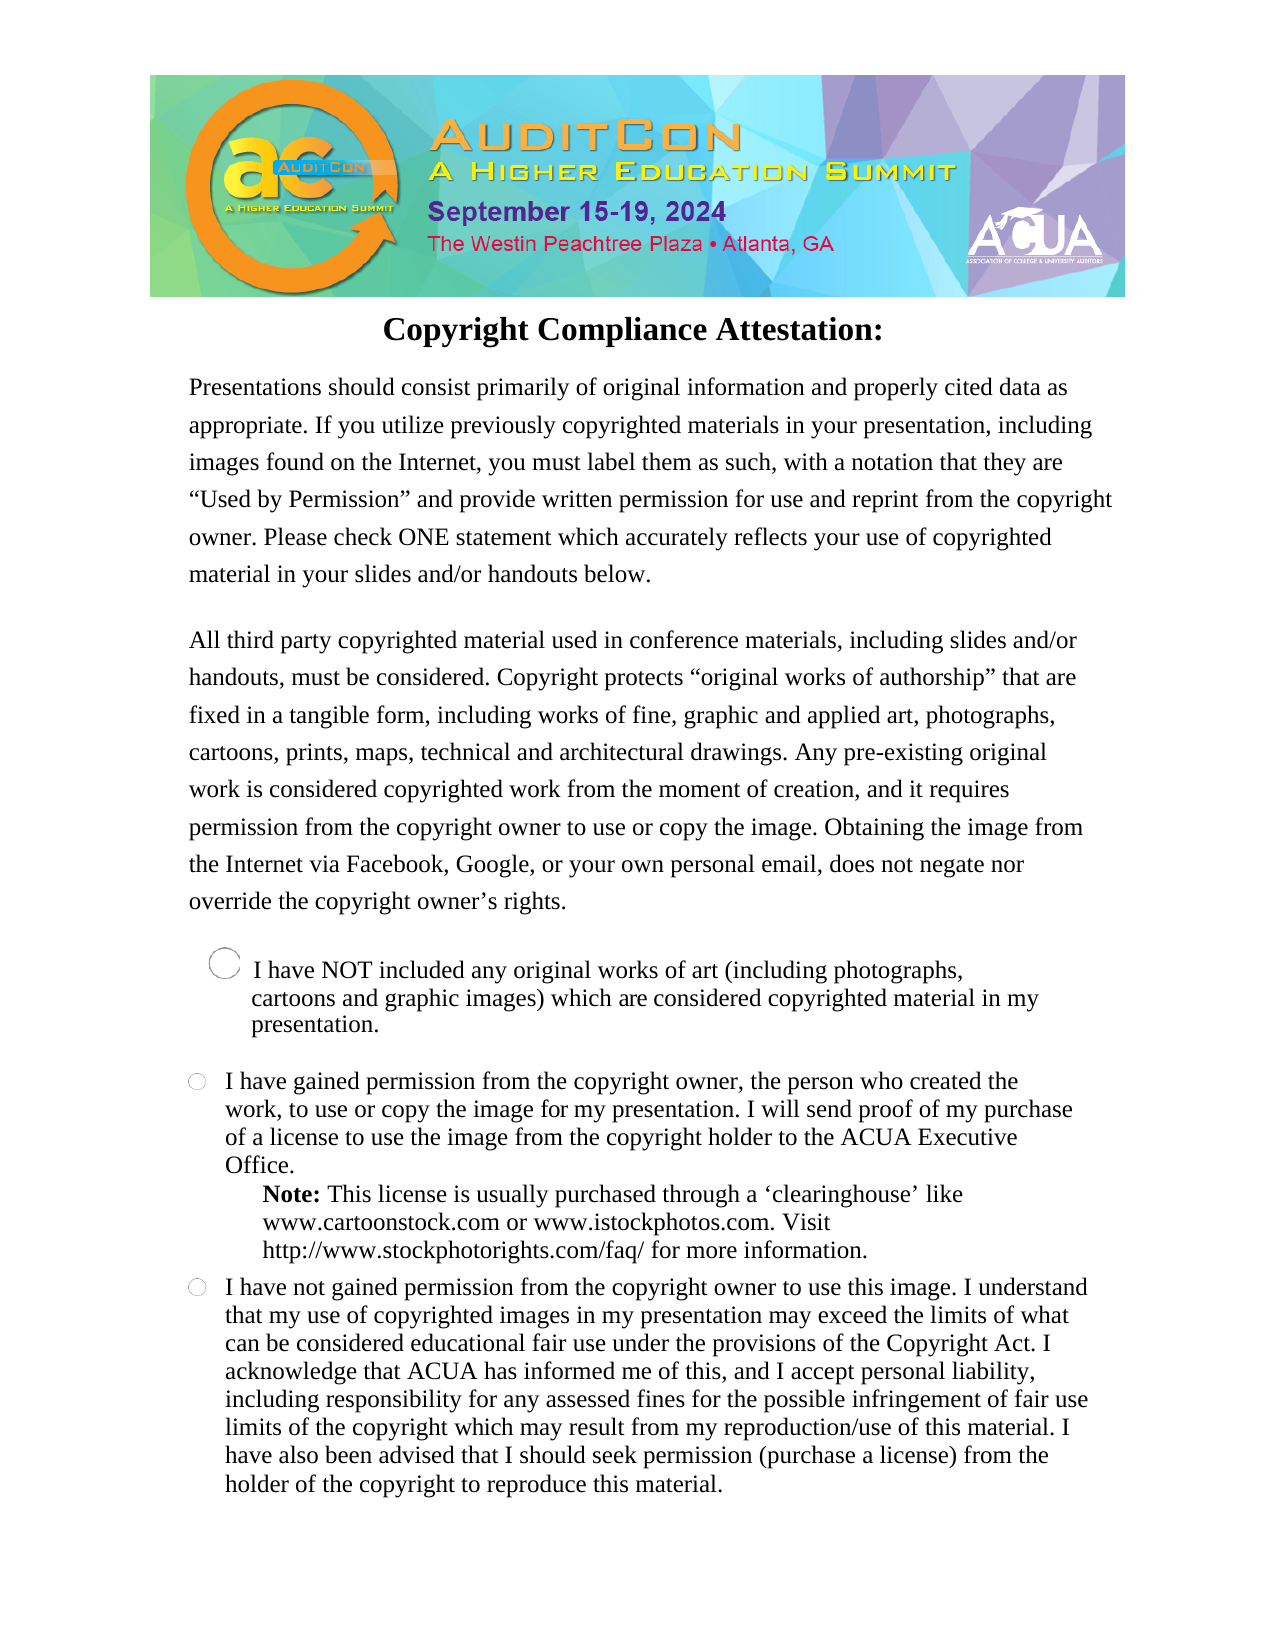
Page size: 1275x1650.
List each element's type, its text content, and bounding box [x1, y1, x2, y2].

picture [188, 1278, 206, 1296]
text I have NOT included any original works of art (including photographs, cartoons and graphic images) which are considered copyrighted material in my presentation. [209, 952, 1049, 1038]
text Note: This license is usually purchased through a ‘clearinghouse’ like www.cartoonstock.com or www.istockphotos.com. Visit http://www.stockphotorights.com/faq/ for more information. [262, 1179, 1082, 1264]
subtitle Presentations should consist primarily of original information and properly cited data as appropriate. If you utilize previously copyrighted materials in your presentation, including images found on the Internet, you must label them as such, with a notation that they are “Used by Permission” and provide written permission for use and reprint from the copyright owner. Please check ONE statement which accurately reflects your use of copyrighted material in your slides and/or handouts below. [188, 372, 1116, 588]
subtitle Copyright Compliance Attestation: [150, 309, 1116, 348]
picture [208, 947, 240, 979]
list I have gained permission from the copyright owner, the person who created the work, to use or copy the image for my presentation. I will send proof of my purchase of a license to use the image from the copyright holder to the ACUA Executive Office. [187, 1067, 1082, 1179]
list I have not gained permission from the copyright owner to use this image. I understand that my use of copyrighted images in my presentation may exceed the limits of what can be considered educational fair use under the provisions of the Copyright Act. I acknowledge that ACUA has informed me of this, and I accept personal liability, including responsibility for any assessed fines for the possible infringement of fair use limits of the copyright which may result from my reproduction/use of this material. I have also been advised that I should seek permission (purchase a license) from the holder of the copyright to reproduce this material. [187, 1273, 1099, 1498]
picture [150, 75, 1125, 297]
picture [188, 1073, 206, 1090]
text All third party copyrighted material used in conference materials, including slides and/or handouts, must be considered. Copyright protects “original works of authorship” that are fixed in a tangible form, including works of fine, graphic and applied art, photographs, cartoons, prints, maps, technical and architectural drawings. Any pre-existing original work is considered copyrighted work from the moment of creation, and it requires permission from the copyright owner to use or copy the image. Obtaining the image from the Internet via Facebook, Google, or your own personal email, does not negate nor override the copyright owner’s rights. [188, 625, 1099, 915]
